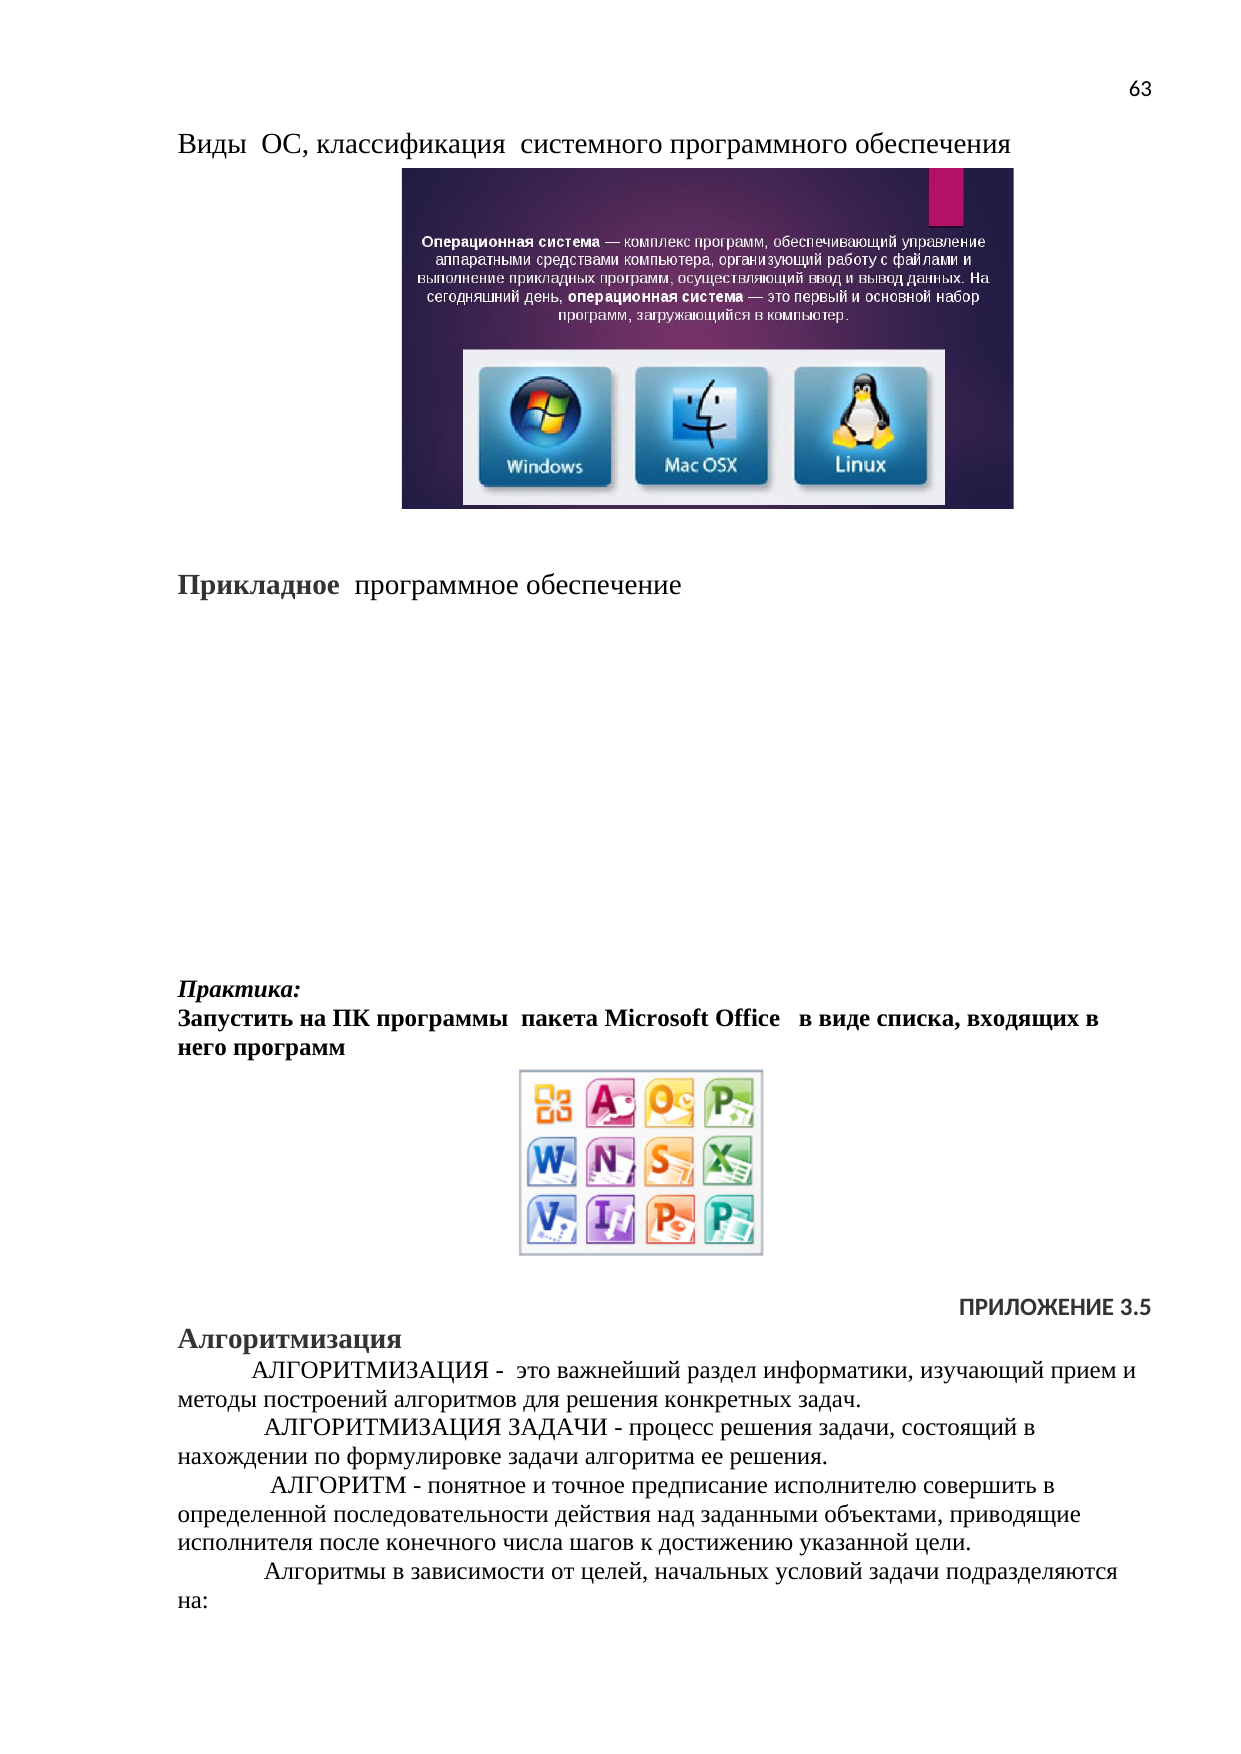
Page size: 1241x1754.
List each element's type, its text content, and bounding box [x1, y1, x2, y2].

text Виды ОС, классификация системного программного обеспечения [177, 126, 1152, 160]
text ПРИЛОЖЕНИЕ 3.5 [177, 1291, 1152, 1321]
picture [401, 168, 1015, 509]
text Практика: [177, 974, 1152, 1003]
text АЛГОРИТМИЗАЦИЯ - это важнейший раздел информатики, изучающий прием и методы построений алгоритмов для решения конкретных задач. [177, 1355, 1152, 1412]
text АЛГОРИТМ - понятное и точное предписание исполнителю совершить в определенной последовательности действия над заданными объектами, приводящие исполнителя после конечного числа шагов к достижению указанной цели. [177, 1470, 1152, 1556]
text Алгоритмизация [177, 1321, 1152, 1355]
text Алгоритмы в зависимости от целей, начальных условий задачи подразделяются на: [177, 1556, 1152, 1614]
text Запустить на ПК программы пакета Microsoft Office в виде списка, входящих в него программ [177, 1003, 1152, 1061]
text АЛГОРИТМИЗАЦИЯ ЗАДАЧИ - процесс решения задачи, состоящий в нахождении по формулировке задачи алгоритма ее решения. [177, 1412, 1152, 1470]
text Прикладное программное обеспечение [177, 567, 1152, 601]
